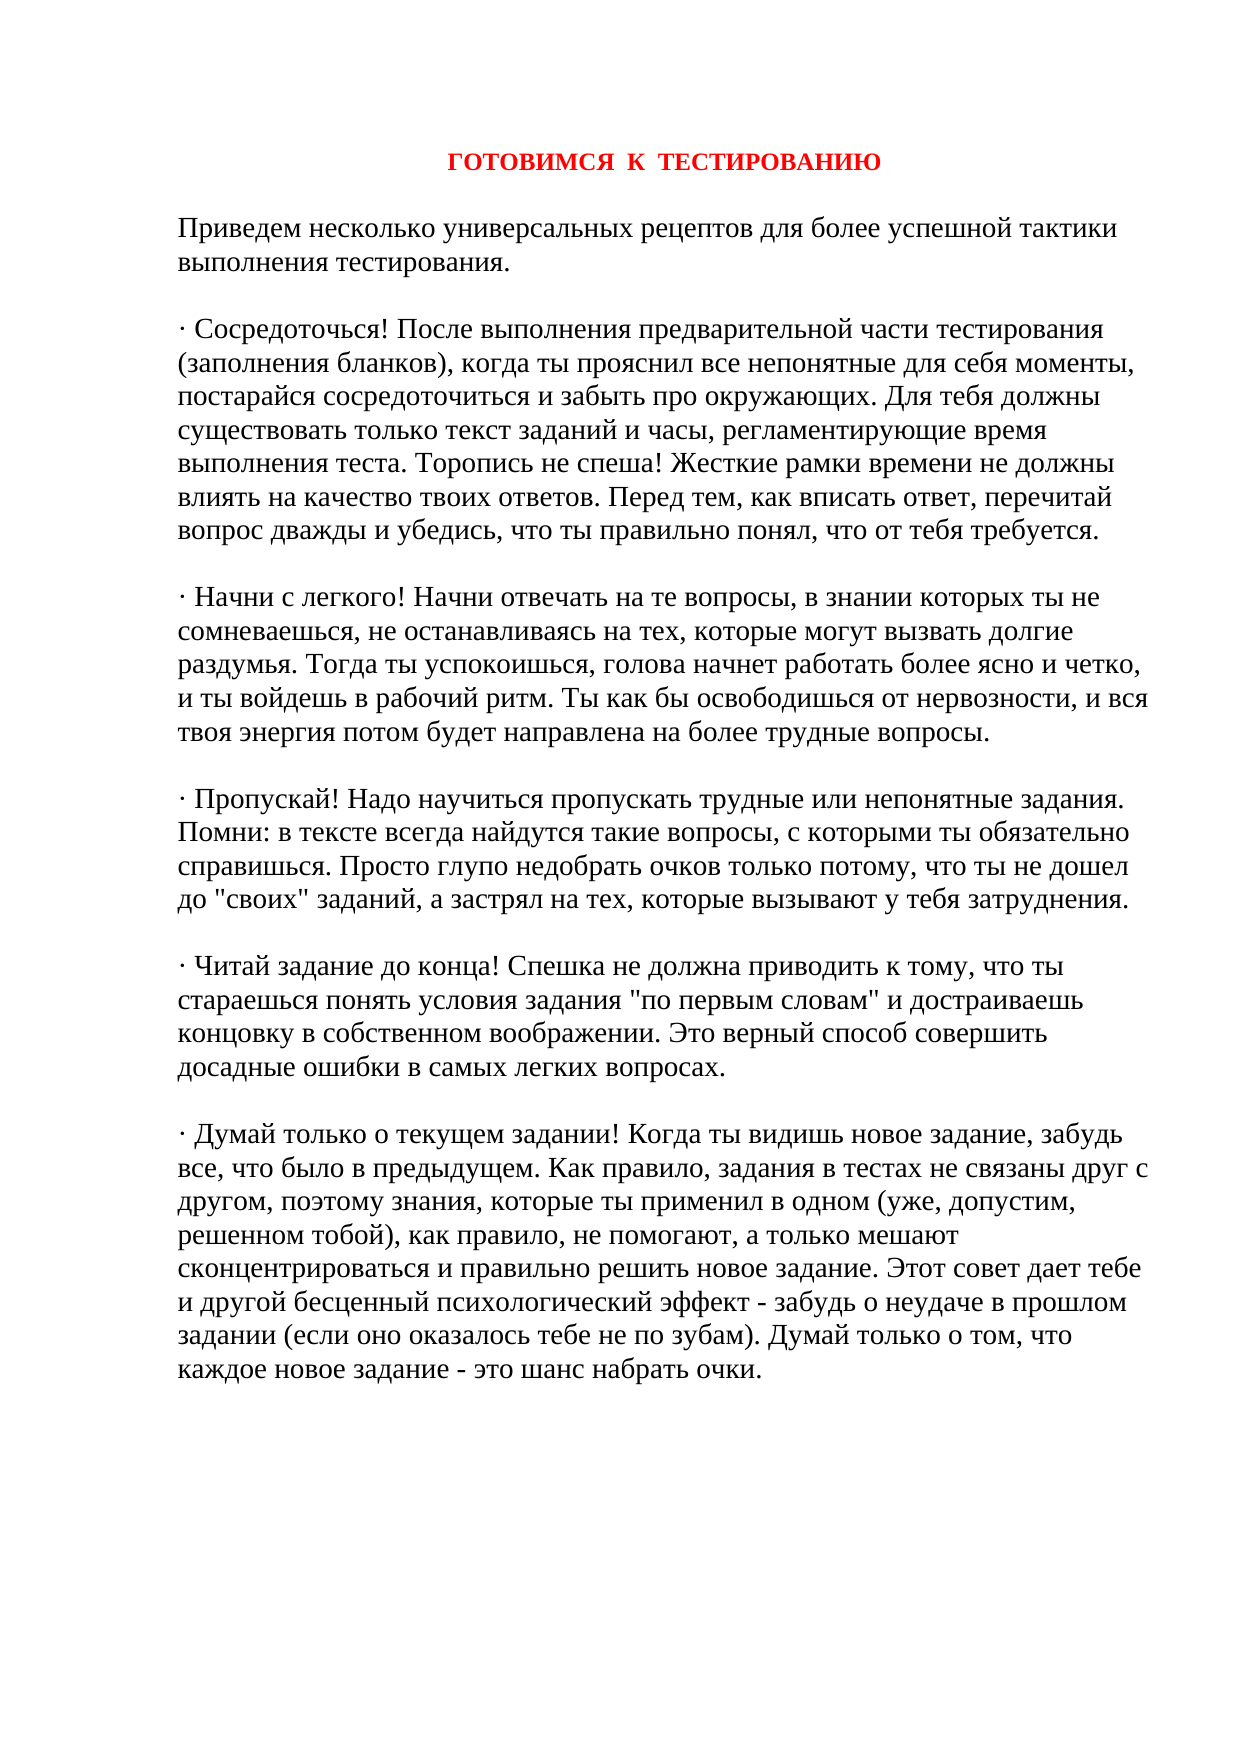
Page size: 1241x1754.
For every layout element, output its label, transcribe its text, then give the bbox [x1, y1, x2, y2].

text Готовимся к тестированию [177, 147, 1152, 176]
text Приведем несколько универсальных рецептов для более успешной тактики выполнения тестирования. [177, 211, 1152, 278]
text · Начни с легкого! Начни отвечать на те вопросы, в знании которых ты не сомневаешься, не останавливаясь на тех, которые могут вызвать долгие раздумья. Тогда ты успокоишься, голова начнет работать более ясно и четко, и ты войдешь в рабочий ритм. Ты как бы освободишься от нервозности, и вся твоя энергия потом будет направлена на более трудные вопросы. · Пропускай! Надо научиться пропускать трудные или непонятные задания. Помни: в тексте всегда найдутся такие вопросы, с которыми ты обязательно справишься. Просто глупо недобрать очков только потому, что ты не дошел до "своих" заданий, а застрял на тех, которые вызывают у тебя затруднения. · Читай задание до конца! Спешка не должна приводить к тому, что ты стараешься понять условия задания "по первым словам" и достраиваешь концовку в собственном воображении. Это верный способ совершить досадные ошибки в самых легких вопросах. · Думай только о текущем задании! Когда ты видишь новое задание, забудь все, что было в предыдущем. Как правило, задания в тестах не связаны друг с другом, поэтому знания, которые ты применил в одном (уже, допустим, решенном тобой), как правило, не помогают, а только мешают сконцентрироваться и правильно решить новое задание. Этот совет дает тебе и другой бесценный психологический эффект - забудь о неудаче в прошлом задании (если оно оказалось тебе не по зубам). Думай только о том, что каждое новое задание - это шанс набрать очки. [177, 546, 1152, 1413]
text · Сосредоточься! После выполнения предварительной части тестирования (заполнения бланков), когда ты прояснил все непонятные для себя моменты, постарайся сосредоточиться и забыть про окружающих. Для тебя должны существовать только текст заданий и часы, регламентирующие время выполнения теста. Торопись не спеша! Жесткие рамки времени не должны влиять на качество твоих ответов. Перед тем, как вписать ответ, перечитай вопрос дважды и убедись, что ты правильно понял, что от тебя требуется. [177, 278, 1152, 546]
